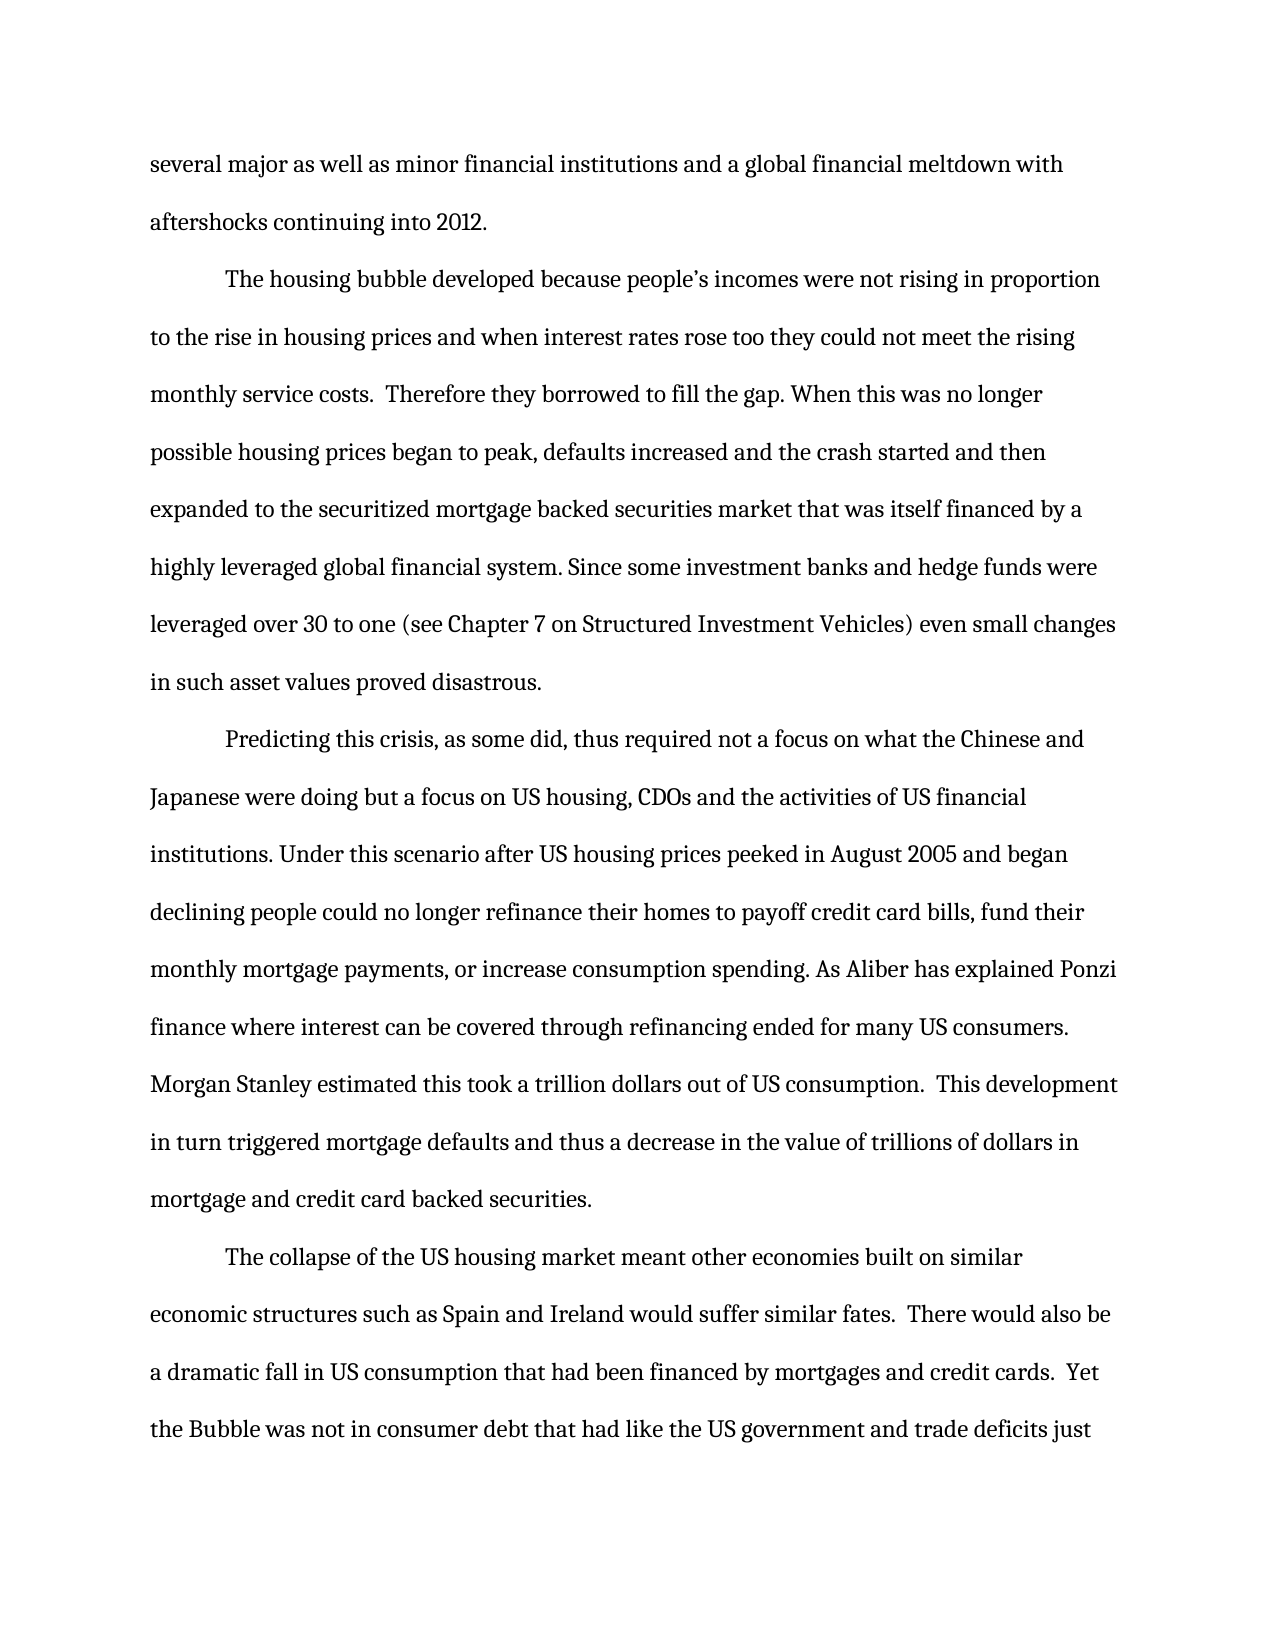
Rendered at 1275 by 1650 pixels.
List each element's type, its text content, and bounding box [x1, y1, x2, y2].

text The housing bubble developed because people’s incomes were not rising in proportion to the rise in housing prices and when interest rates rose too they could not meet the rising monthly service costs. Therefore they borrowed to fill the gap. When this was no longer possible housing prices began to peak, defaults increased and the crash started and then expanded to the securitized mortgage backed securities market that was itself financed by a highly leveraged global financial system. Since some investment banks and hedge funds were leveraged over 30 to one (see Chapter 7 on Structured Investment Vehicles) even small changes in such asset values proved disastrous. [150, 265, 1125, 696]
text Predicting this crisis, as some did, thus required not a focus on what the Chinese and Japanese were doing but a focus on US housing, CDOs and the activities of US financial institutions. Under this scenario after US housing prices peeked in August 2005 and began declining people could no longer refinance their homes to payoff credit card bills, fund their monthly mortgage payments, or increase consumption spending. As Aliber has explained Ponzi finance where interest can be covered through refinancing ended for many US consumers. Morgan Stanley estimated this took a trillion dollars out of US consumption. This development in turn triggered mortgage defaults and thus a decrease in the value of trillions of dollars in mortgage and credit card backed securities. [150, 725, 1125, 1214]
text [150, 150, 1125, 236]
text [150, 1242, 1125, 1444]
